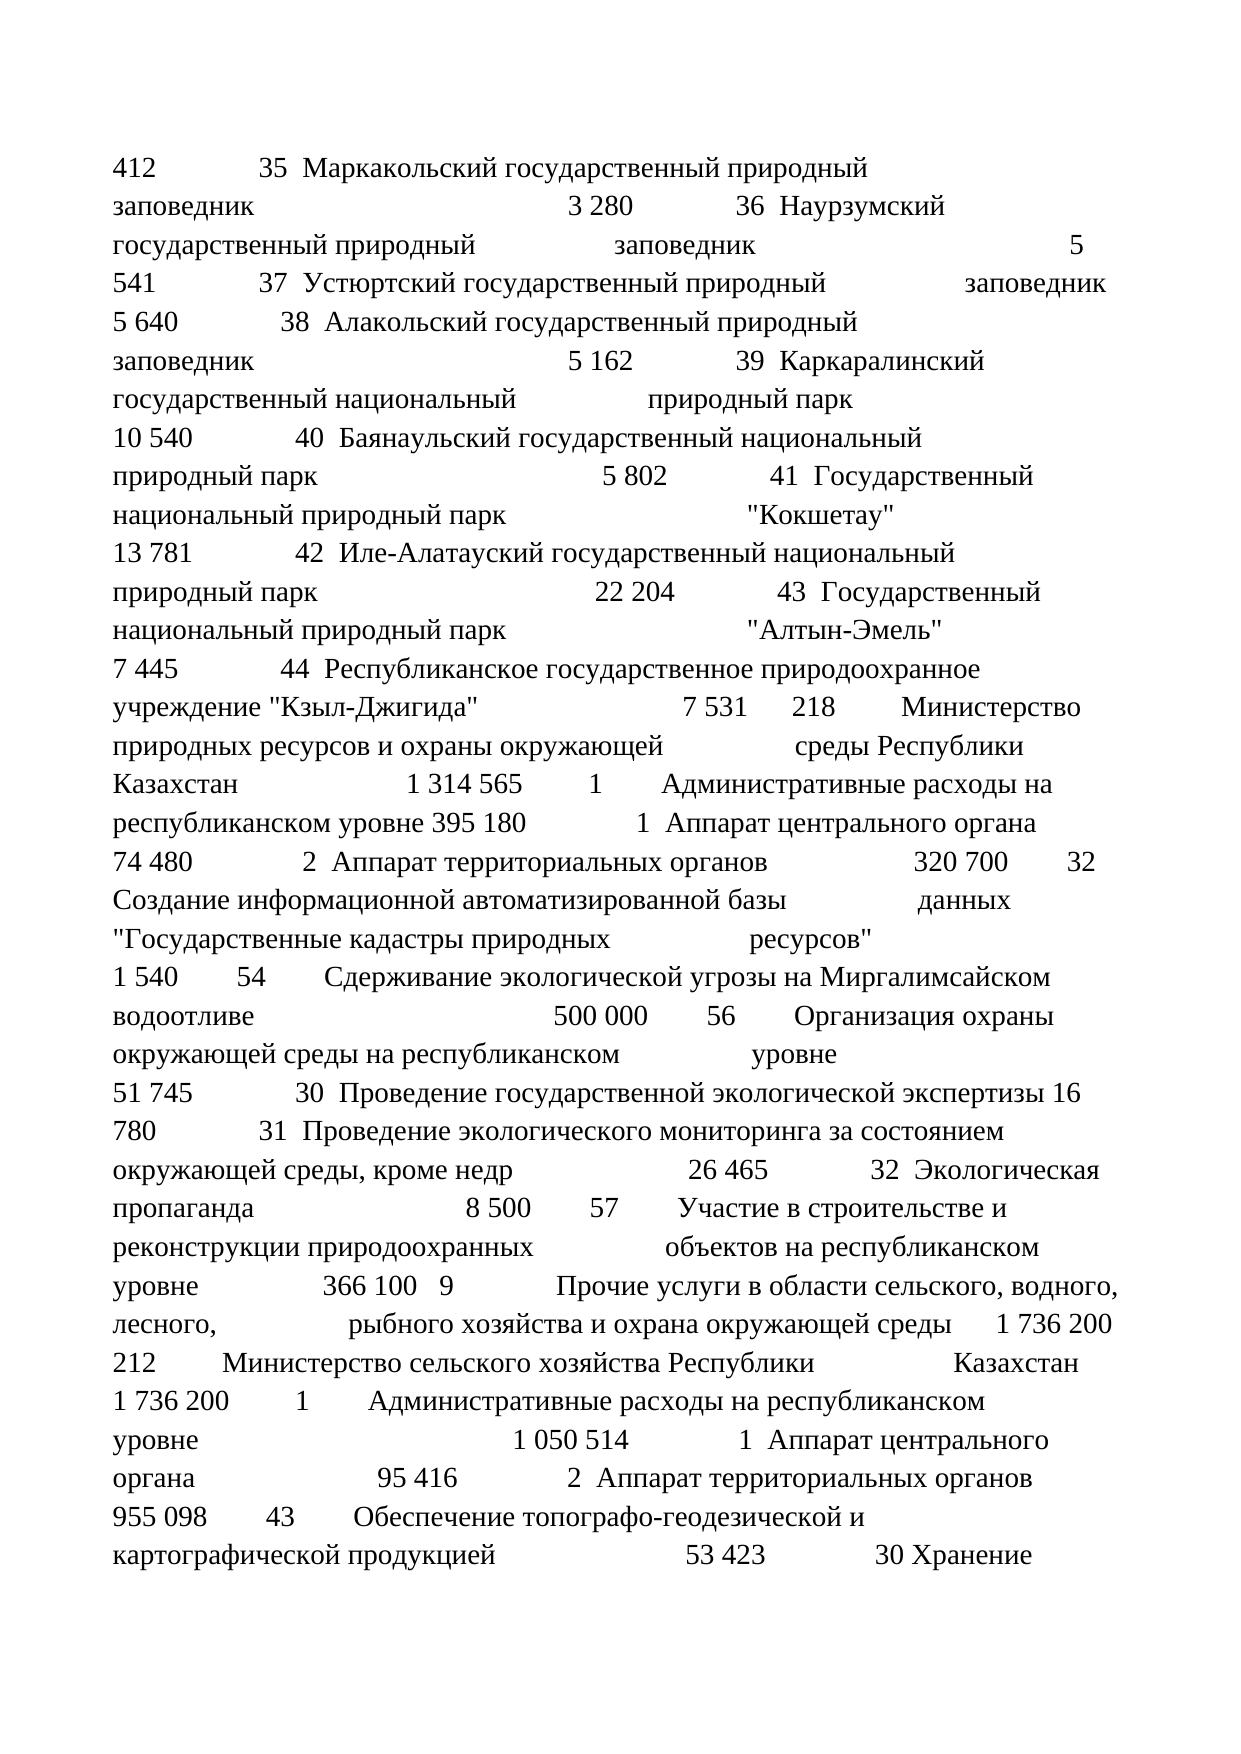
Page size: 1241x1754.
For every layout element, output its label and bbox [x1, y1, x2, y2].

text [112, 150, 1128, 1571]
